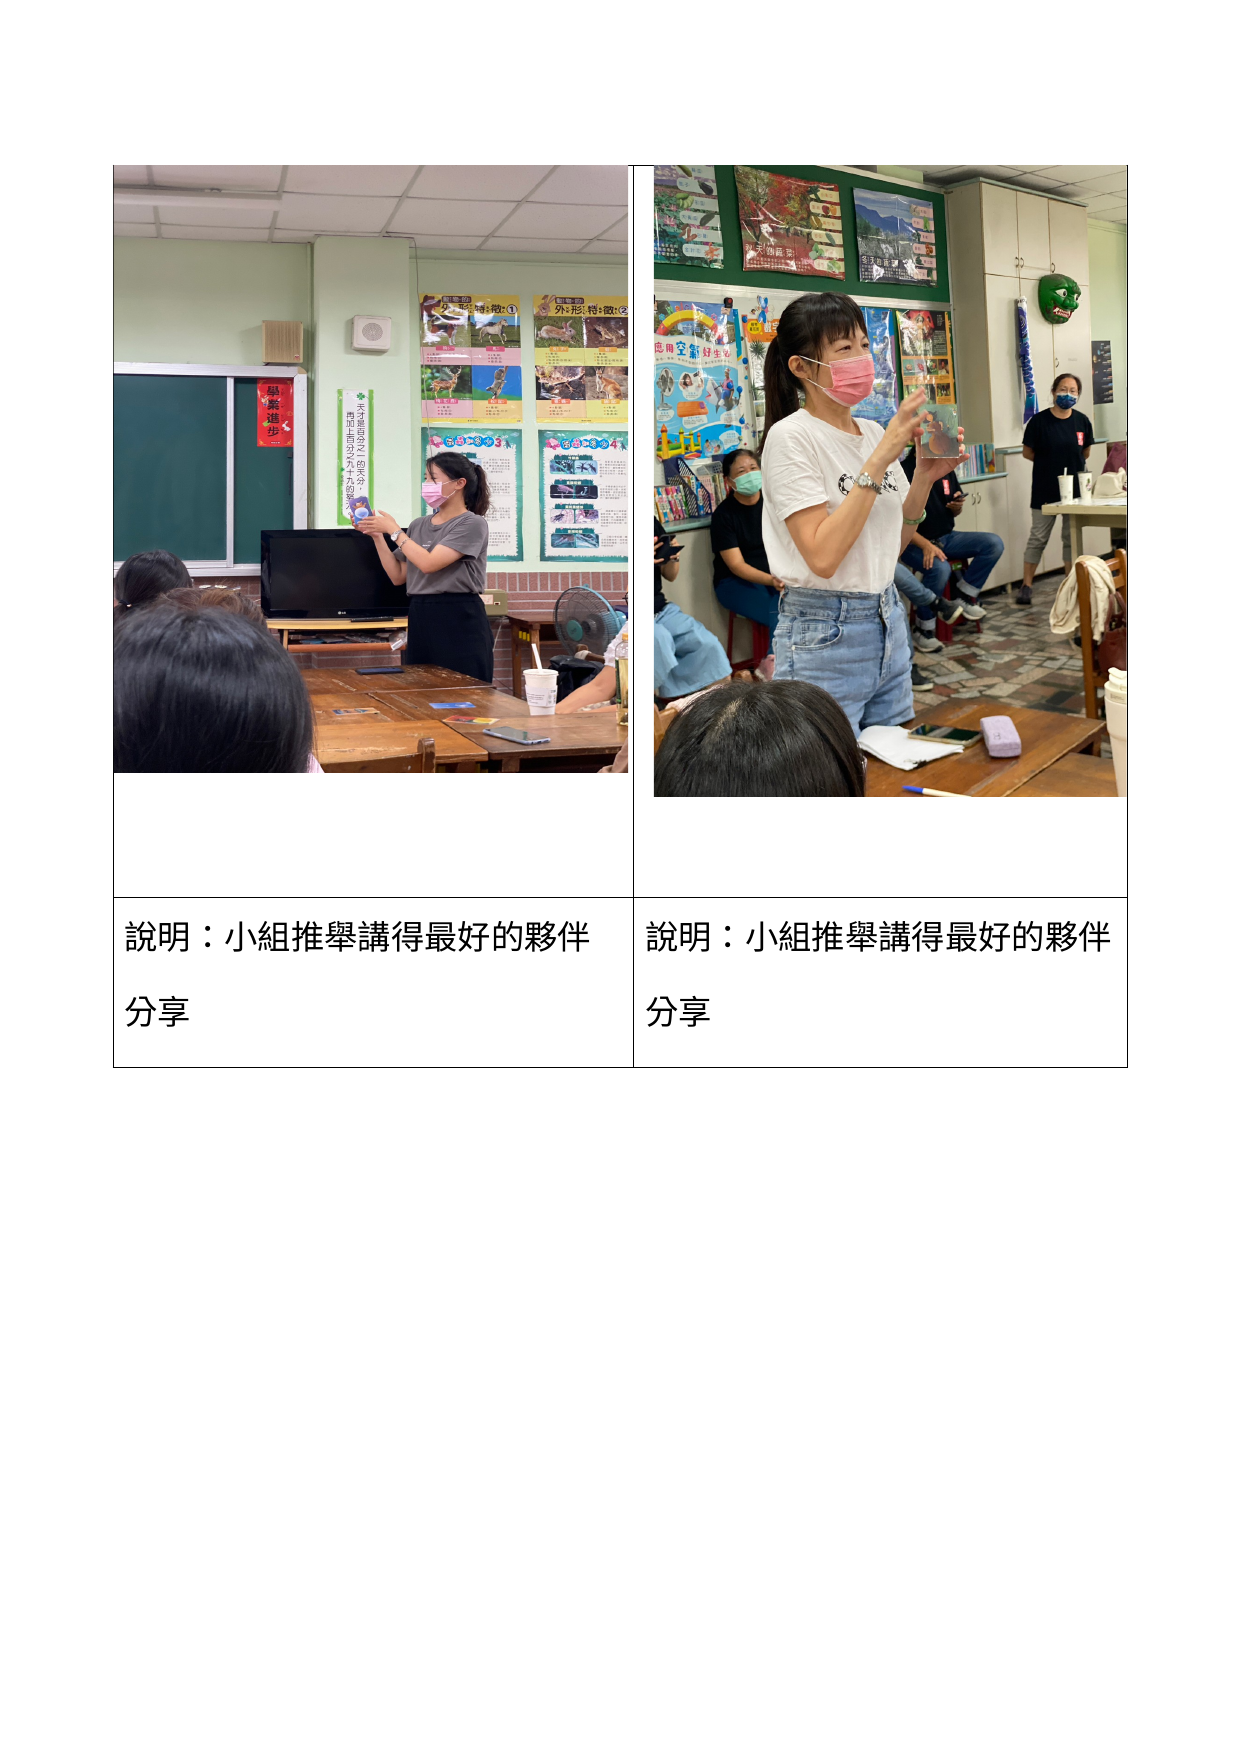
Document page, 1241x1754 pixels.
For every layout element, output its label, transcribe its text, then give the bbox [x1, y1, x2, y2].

table_cell 說明：小組推舉講得最好的夥伴分享 [114, 898, 633, 1067]
picture [653, 165, 1127, 797]
table_cell [114, 166, 633, 897]
table_cell 說明：小組推舉講得最好的夥伴分享 [634, 898, 1127, 1067]
picture [113, 165, 629, 773]
table_cell [634, 166, 1127, 897]
